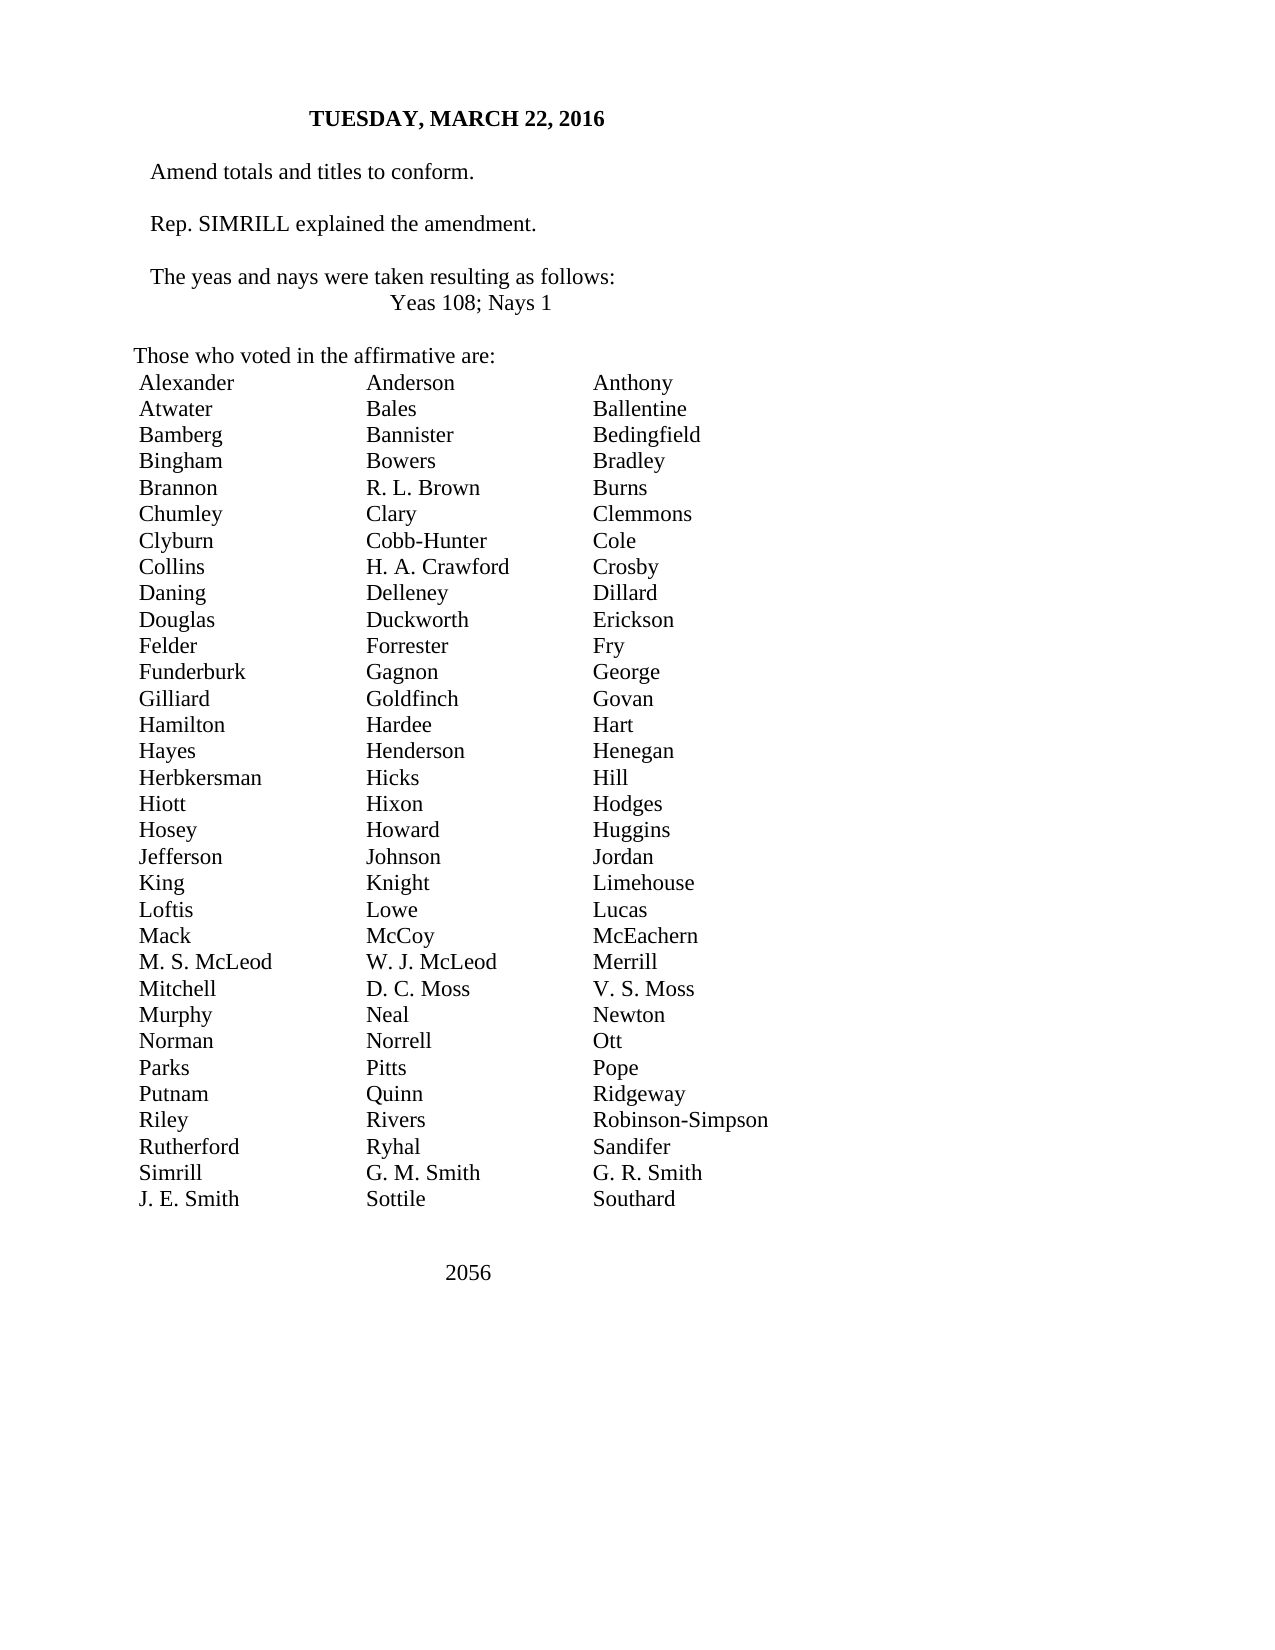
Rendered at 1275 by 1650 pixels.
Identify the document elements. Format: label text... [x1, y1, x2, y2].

text Yeas 108; Nays 1 [127, 289, 786, 316]
text The yeas and nays were taken resulting as follows: [127, 263, 786, 289]
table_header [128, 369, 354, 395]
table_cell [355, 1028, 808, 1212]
text Rep. SIMRILL explained the amendment. [127, 210, 786, 237]
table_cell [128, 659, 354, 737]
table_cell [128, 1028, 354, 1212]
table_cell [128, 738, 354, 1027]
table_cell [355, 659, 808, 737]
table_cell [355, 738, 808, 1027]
text Those who voted in the affirmative are: [127, 342, 786, 368]
text Amend totals and titles to conform. [127, 158, 786, 184]
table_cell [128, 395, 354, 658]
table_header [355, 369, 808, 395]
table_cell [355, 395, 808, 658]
